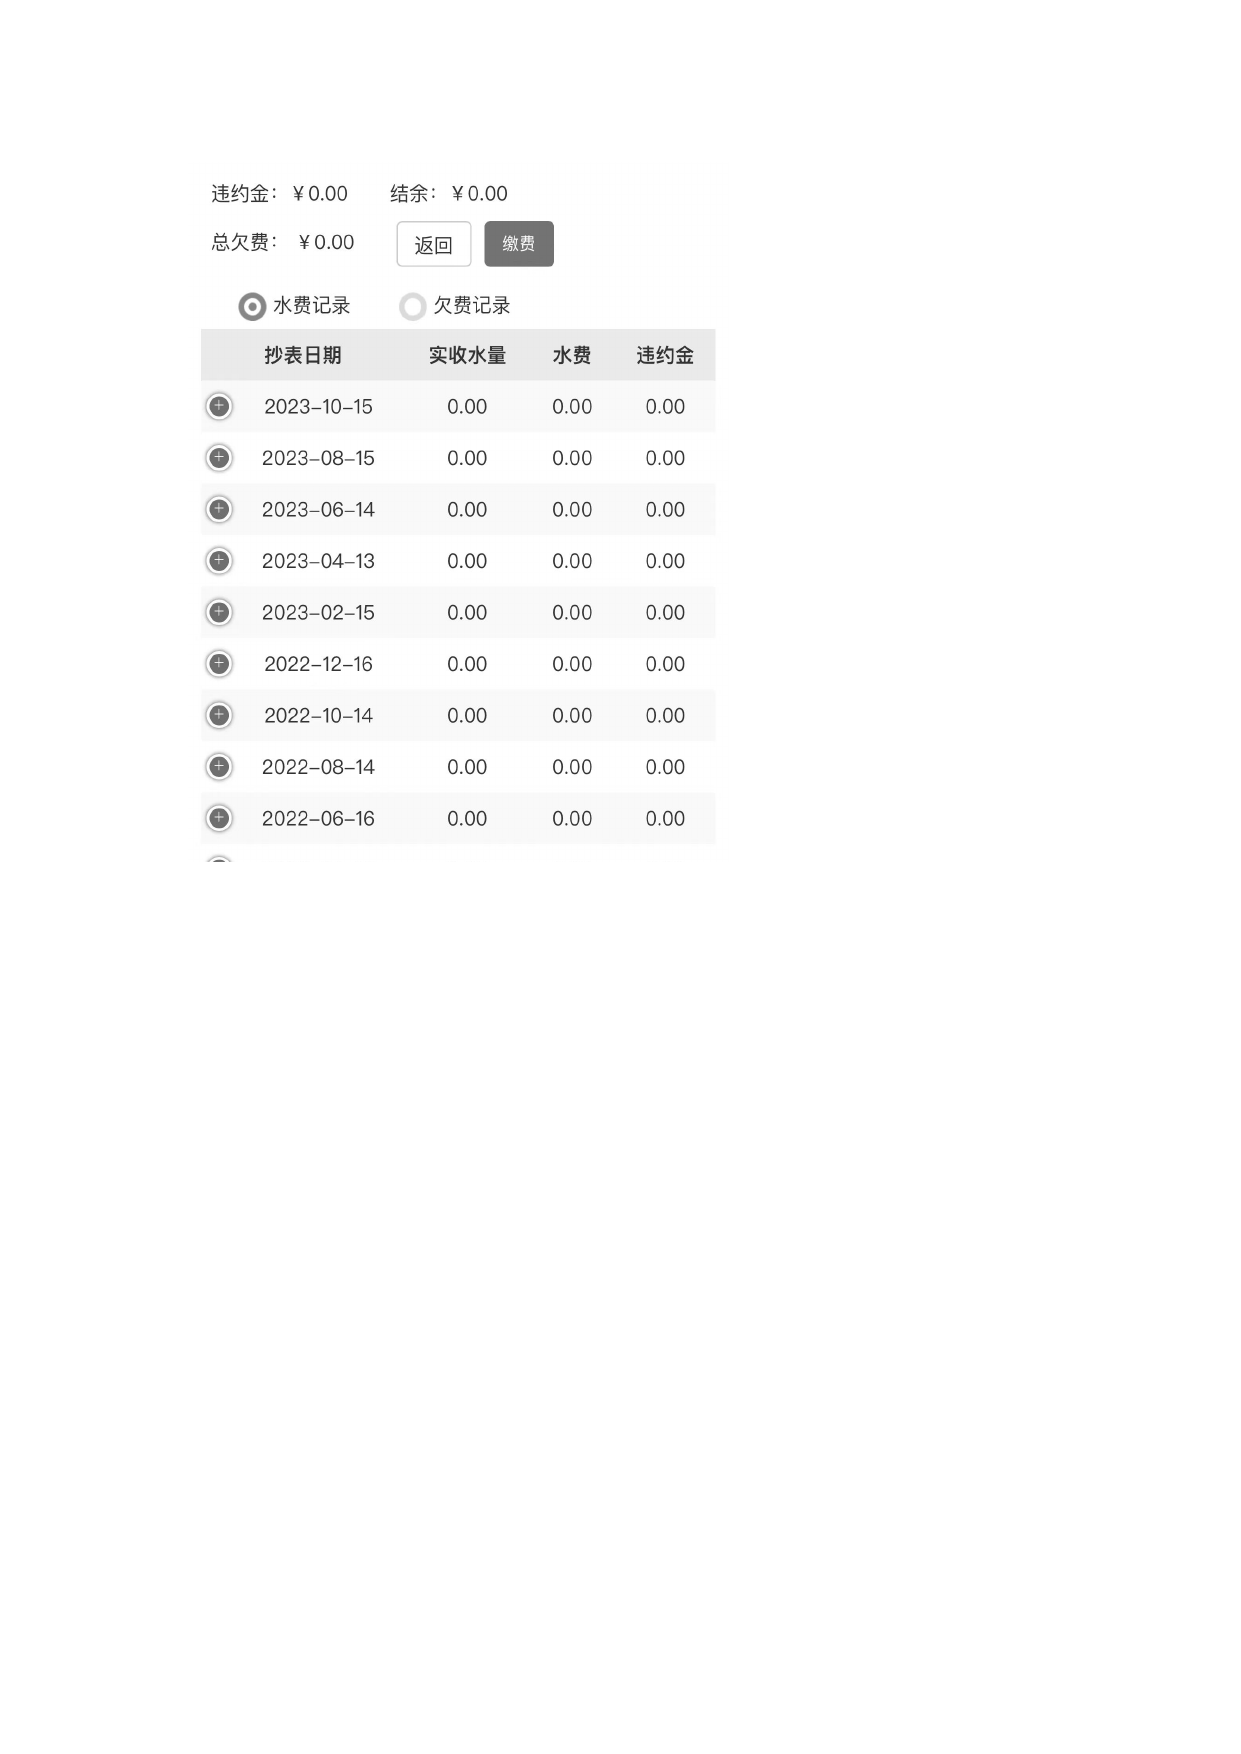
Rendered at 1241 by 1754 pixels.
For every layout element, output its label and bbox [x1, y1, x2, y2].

picture [187, 162, 729, 862]
